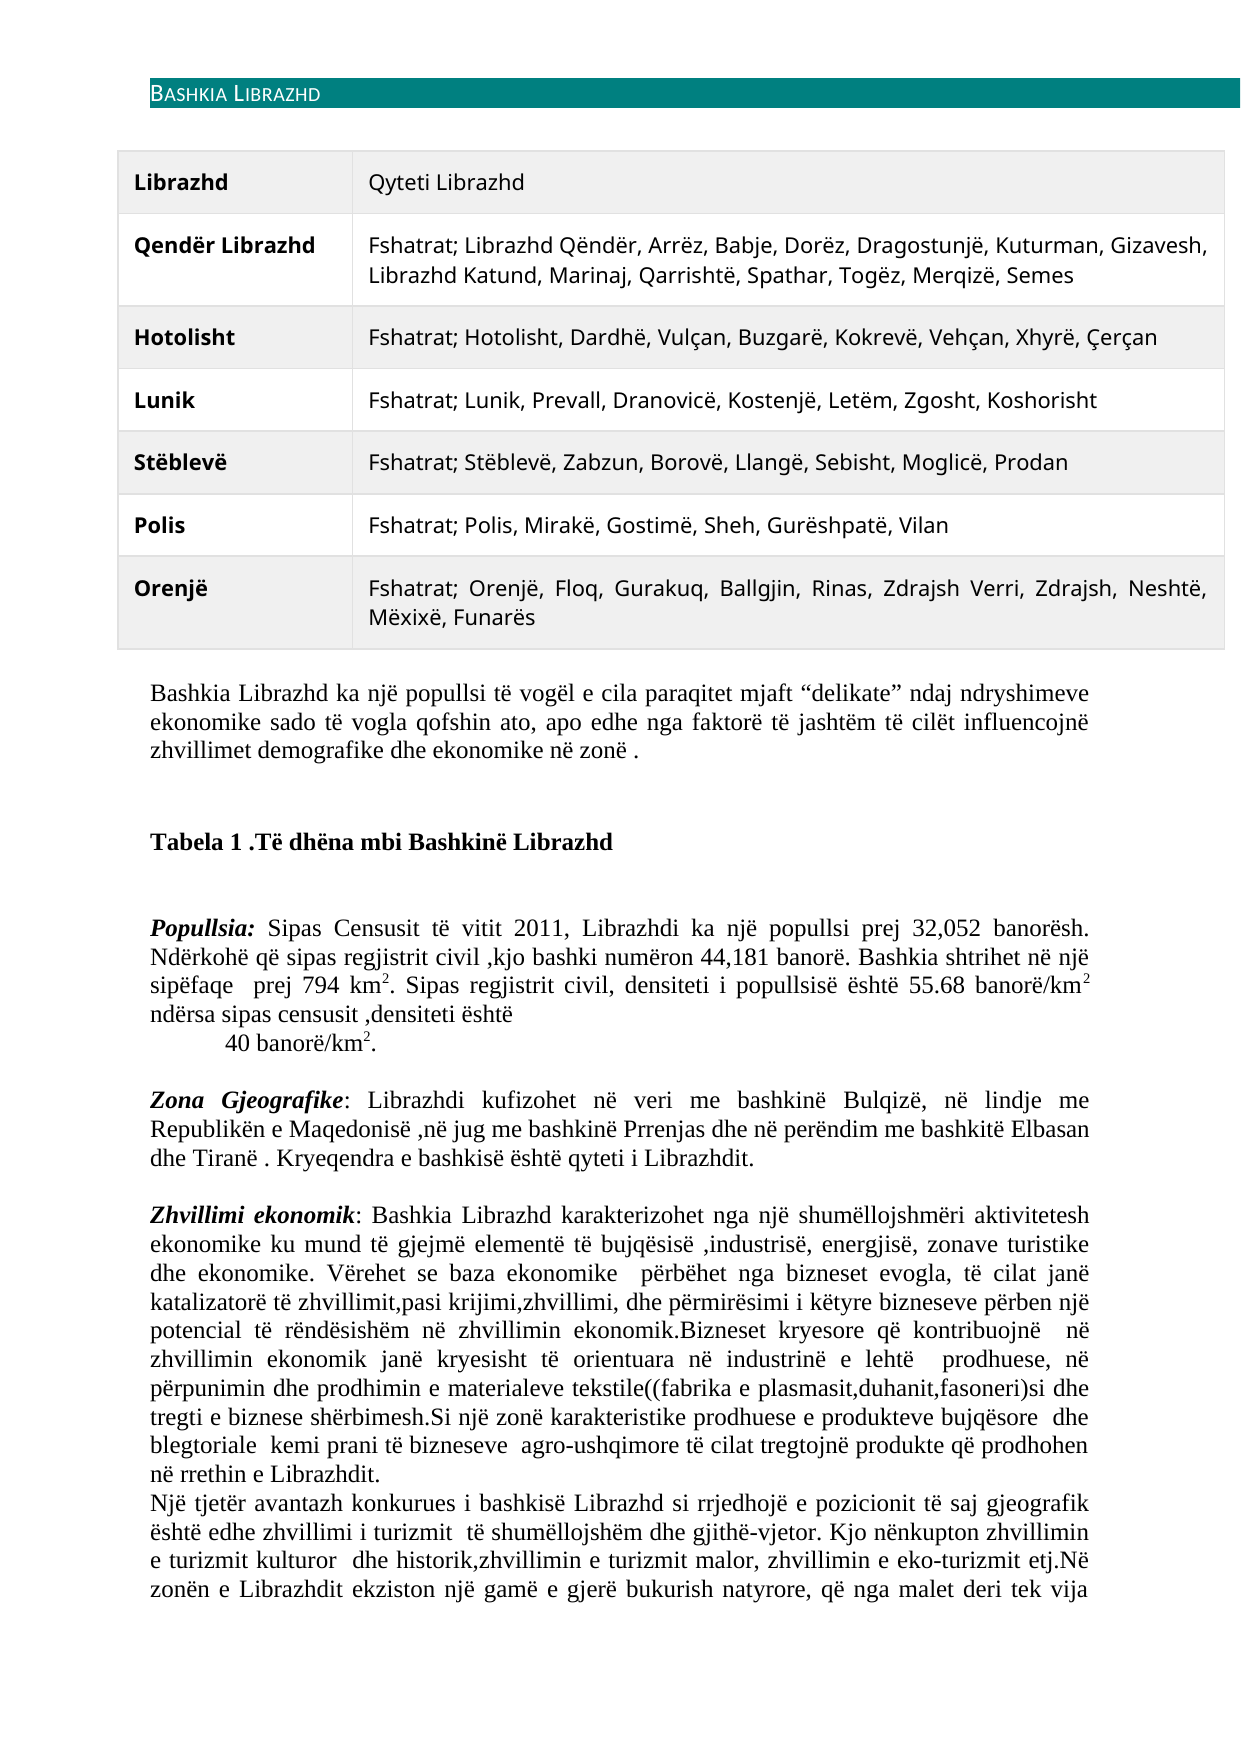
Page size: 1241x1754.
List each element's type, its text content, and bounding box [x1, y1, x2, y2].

table_cell Stëblevë [119, 432, 352, 493]
table_cell Hotolisht [119, 307, 352, 368]
table_cell Qendër Librazhd [119, 214, 352, 305]
table_cell Fshatrat; Orenjë, Floq, Gurakuq, Ballgjin, Rinas, Zdrajsh Verri, Zdrajsh, Neshtë, Mëxixë, Funarës [353, 557, 1224, 648]
text Zhvillimi ekonomik: Bashkia Librazhd karakterizohet nga një shumëllojshmëri aktivitetesh ekonomike ku mund të gjejmë elementë të bujqësisë ,industrisë, energjisë, zonave turistike dhe ekonomike. Vërehet se baza ekonomike përbëhet nga bizneset evogla, të cilat janë katalizatorë të zhvillimit,pasi krijimi,zhvillimi, dhe përmirësimi i këtyre bizneseve përben një potencial të rëndësishëm në zhvillimin ekonomik.Bizneset kryesore që kontribuojnë në zhvillimin ekonomik janë kryesisht të orientuara në industrinë e lehtë prodhuese, në përpunimin dhe prodhimin e materialeve tekstile((fabrika e plasmasit,duhanit,fasoneri)si dhe tregti e biznese shërbimesh.Si një zonë karakteristike prodhuese e produkteve bujqësore dhe blegtoriale kemi prani të bizneseve agro-ushqimore të cilat tregtojnë produkte që prodhohen në rrethin e Librazhdit. [150, 1200, 1090, 1488]
list Tabela 1 .Të dhëna mbi Bashkinë Librazhd [150, 827, 1090, 855]
table_cell Fshatrat; Lunik, Prevall, Dranovicë, Kostenjë, Letëm, Zgosht, Koshorisht [353, 369, 1224, 430]
table_cell Fshatrat; Hotolisht, Dardhë, Vulçan, Buzgarë, Kokrevë, Vehçan, Xhyrë, Çerçan [353, 307, 1224, 368]
text Bashkia Librazhd ka një popullsi të vogël e cila paraqitet mjaft “delikate” ndaj ndryshimeve ekonomike sado të vogla qofshin ato, apo edhe nga faktorë të jashtëm të cilët influencojnë zhvillimet demografike dhe ekonomike në zonë . [150, 678, 1090, 764]
text 40 banorë/km2. [225, 1028, 1090, 1057]
table_cell Orenjë [119, 557, 352, 648]
table_cell Qyteti Librazhd [353, 152, 1224, 213]
table_cell Polis [119, 495, 352, 555]
text Popullsia: Sipas Censusit të vitit 2011, Librazhdi ka një popullsi prej 32,052 banorësh. Ndërkohë që sipas regjistrit civil ,kjo bashki numëron 44,181 banorë. Bashkia shtrihet në një sipëfaqe prej 794 km2. Sipas regjistrit civil, densiteti i popullsisë është 55.68 banorë/km2 ndërsa sipas censusit ,densiteti është [150, 913, 1090, 1028]
table_cell Fshatrat; Polis, Mirakë, Gostimë, Sheh, Gurëshpatë, Vilan [353, 495, 1224, 555]
table_cell Fshatrat; Librazhd Qëndër, Arrëz, Babje, Dorëz, Dragostunjë, Kuturman, Gizavesh, Librazhd Katund, Marinaj, Qarrishtë, Spathar, Togëz, Merqizë, Semes [353, 214, 1224, 305]
table_cell Lunik [119, 369, 352, 430]
table_cell Fshatrat; Stëblevë, Zabzun, Borovë, Llangë, Sebisht, Moglicë, Prodan [353, 432, 1224, 493]
table_cell Librazhd [119, 152, 352, 213]
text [150, 1488, 1090, 1603]
text Zona Gjeografike: Librazhdi kufizohet në veri me bashkinë Bulqizë, në lindje me Republikën e Maqedonisë ,në jug me bashkinë Prrenjas dhe në perëndim me bashkitë Elbasan dhe Tiranë . Kryeqendra e bashkisë është qyteti i Librazhdit. [150, 1085, 1090, 1172]
